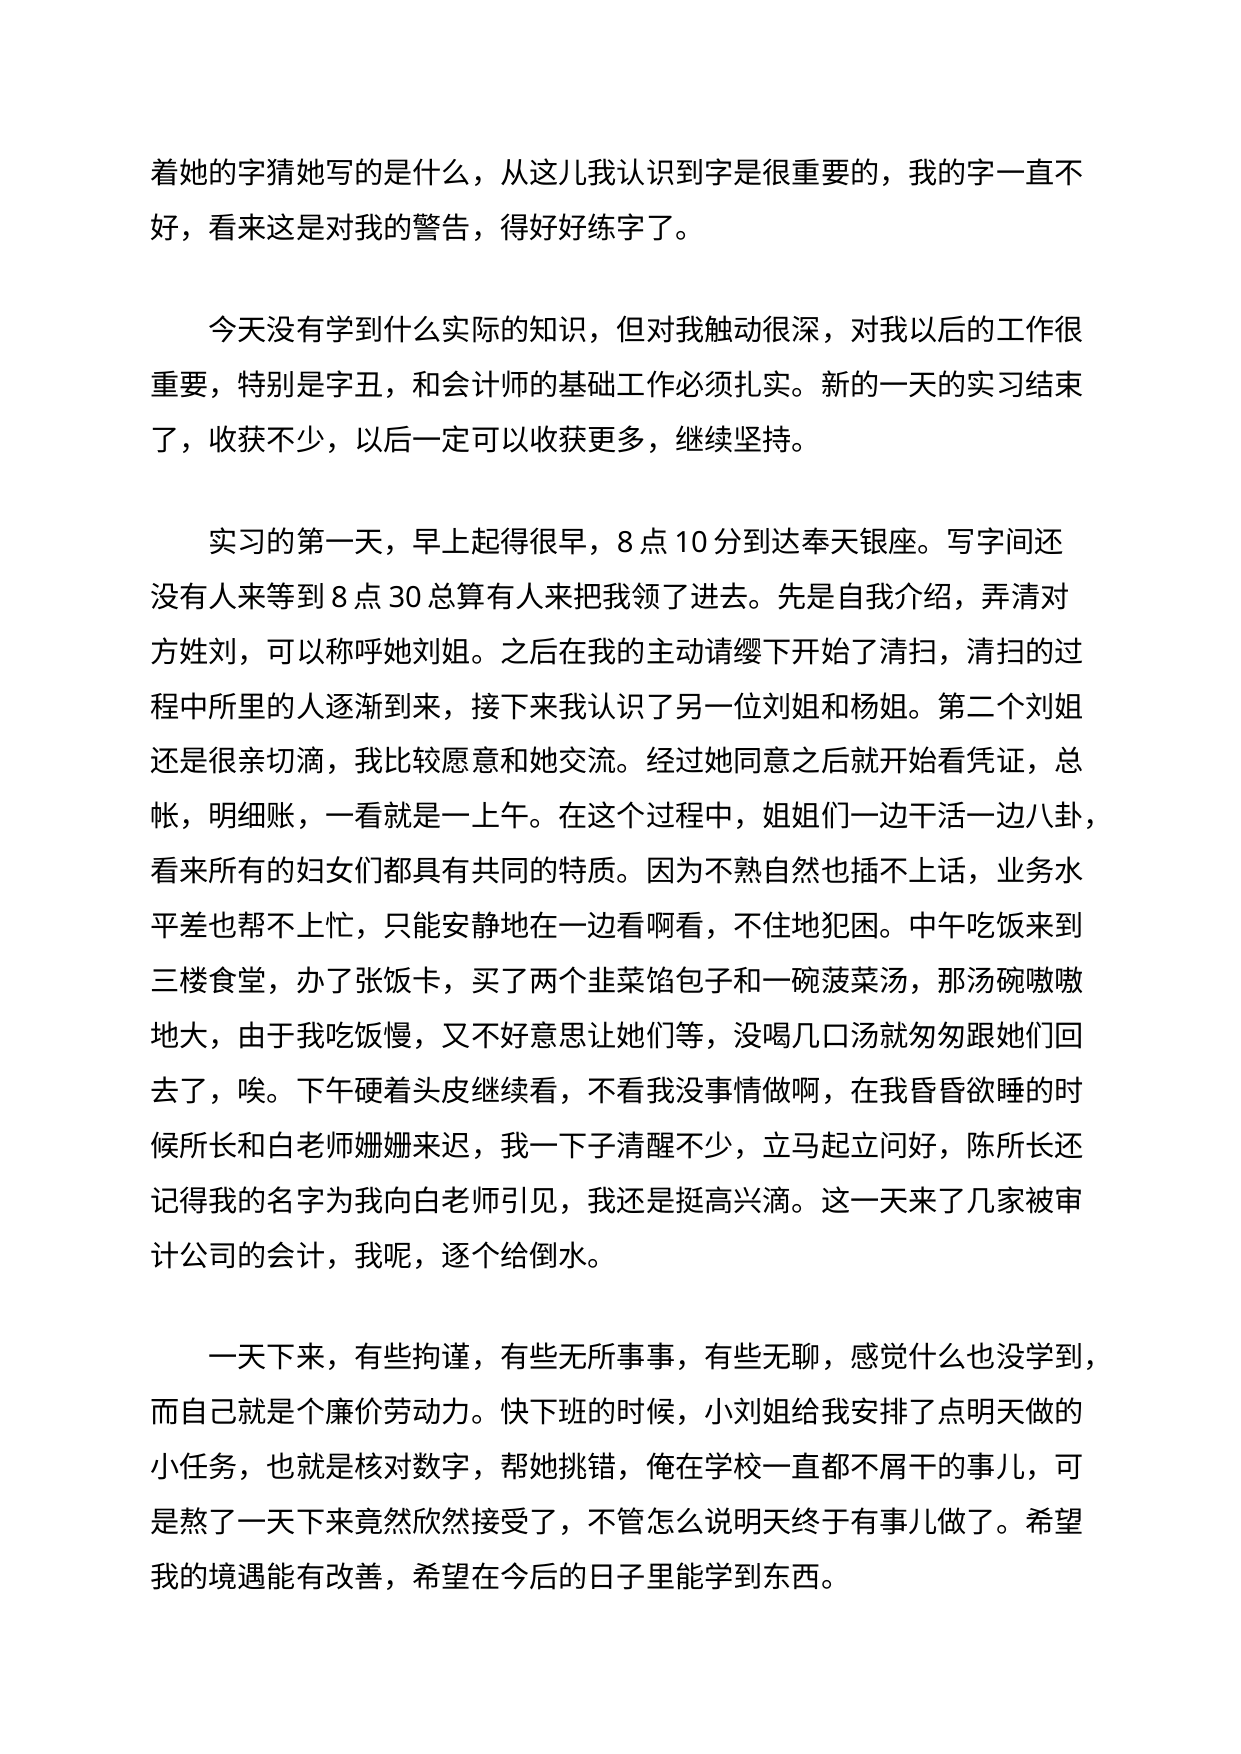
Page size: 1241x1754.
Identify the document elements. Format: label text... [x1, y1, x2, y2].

text 今天没有学到什么实际的知识，但对我触动很深，对我以后的工作很重要，特别是字丑，和会计师的基础工作必须扎实。新的一天的实习结束了，收获不少，以后一定可以收获更多，继续坚持。 [150, 307, 1090, 459]
text 实习的第一天，早上起得很早，8点10分到达奉天银座。写字间还没有人来等到8点30总算有人来把我领了进去。先是自我介绍，弄清对方姓刘，可以称呼她刘姐。之后在我的主动请缨下开始了清扫，清扫的过程中所里的人逐渐到来，接下来我认识了另一位刘姐和杨姐。第二个刘姐还是很亲切滴，我比较愿意和她交流。经过她同意之后就开始看凭证，总帐，明细账，一看就是一上午。在这个过程中，姐姐们一边干活一边八卦，看来所有的妇女们都具有共同的特质。因为不熟自然也插不上话，业务水平差也帮不上忙，只能安静地在一边看啊看，不住地犯困。中午吃饭来到三楼食堂，办了张饭卡，买了两个韭菜馅包子和一碗菠菜汤，那汤碗嗷嗷地大，由于我吃饭慢，又不好意思让她们等，没喝几口汤就匆匆跟她们回去了，唉。下午硬着头皮继续看，不看我没事情做啊，在我昏昏欲睡的时候所长和白老师姗姗来迟，我一下子清醒不少，立马起立问好，陈所长还记得我的名字为我向白老师引见，我还是挺高兴滴。这一天来了几家被审计公司的会计，我呢，逐个给倒水。 [150, 518, 1090, 1274]
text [150, 150, 1090, 247]
text 一天下来，有些拘谨，有些无所事事，有些无聊，感觉什么也没学到，而自己就是个廉价劳动力。快下班的时候，小刘姐给我安排了点明天做的小任务，也就是核对数字，帮她挑错，俺在学校一直都不屑干的事儿，可是熬了一天下来竟然欣然接受了，不管怎么说明天终于有事儿做了。希望我的境遇能有改善，希望在今后的日子里能学到东西。 [150, 1334, 1090, 1596]
